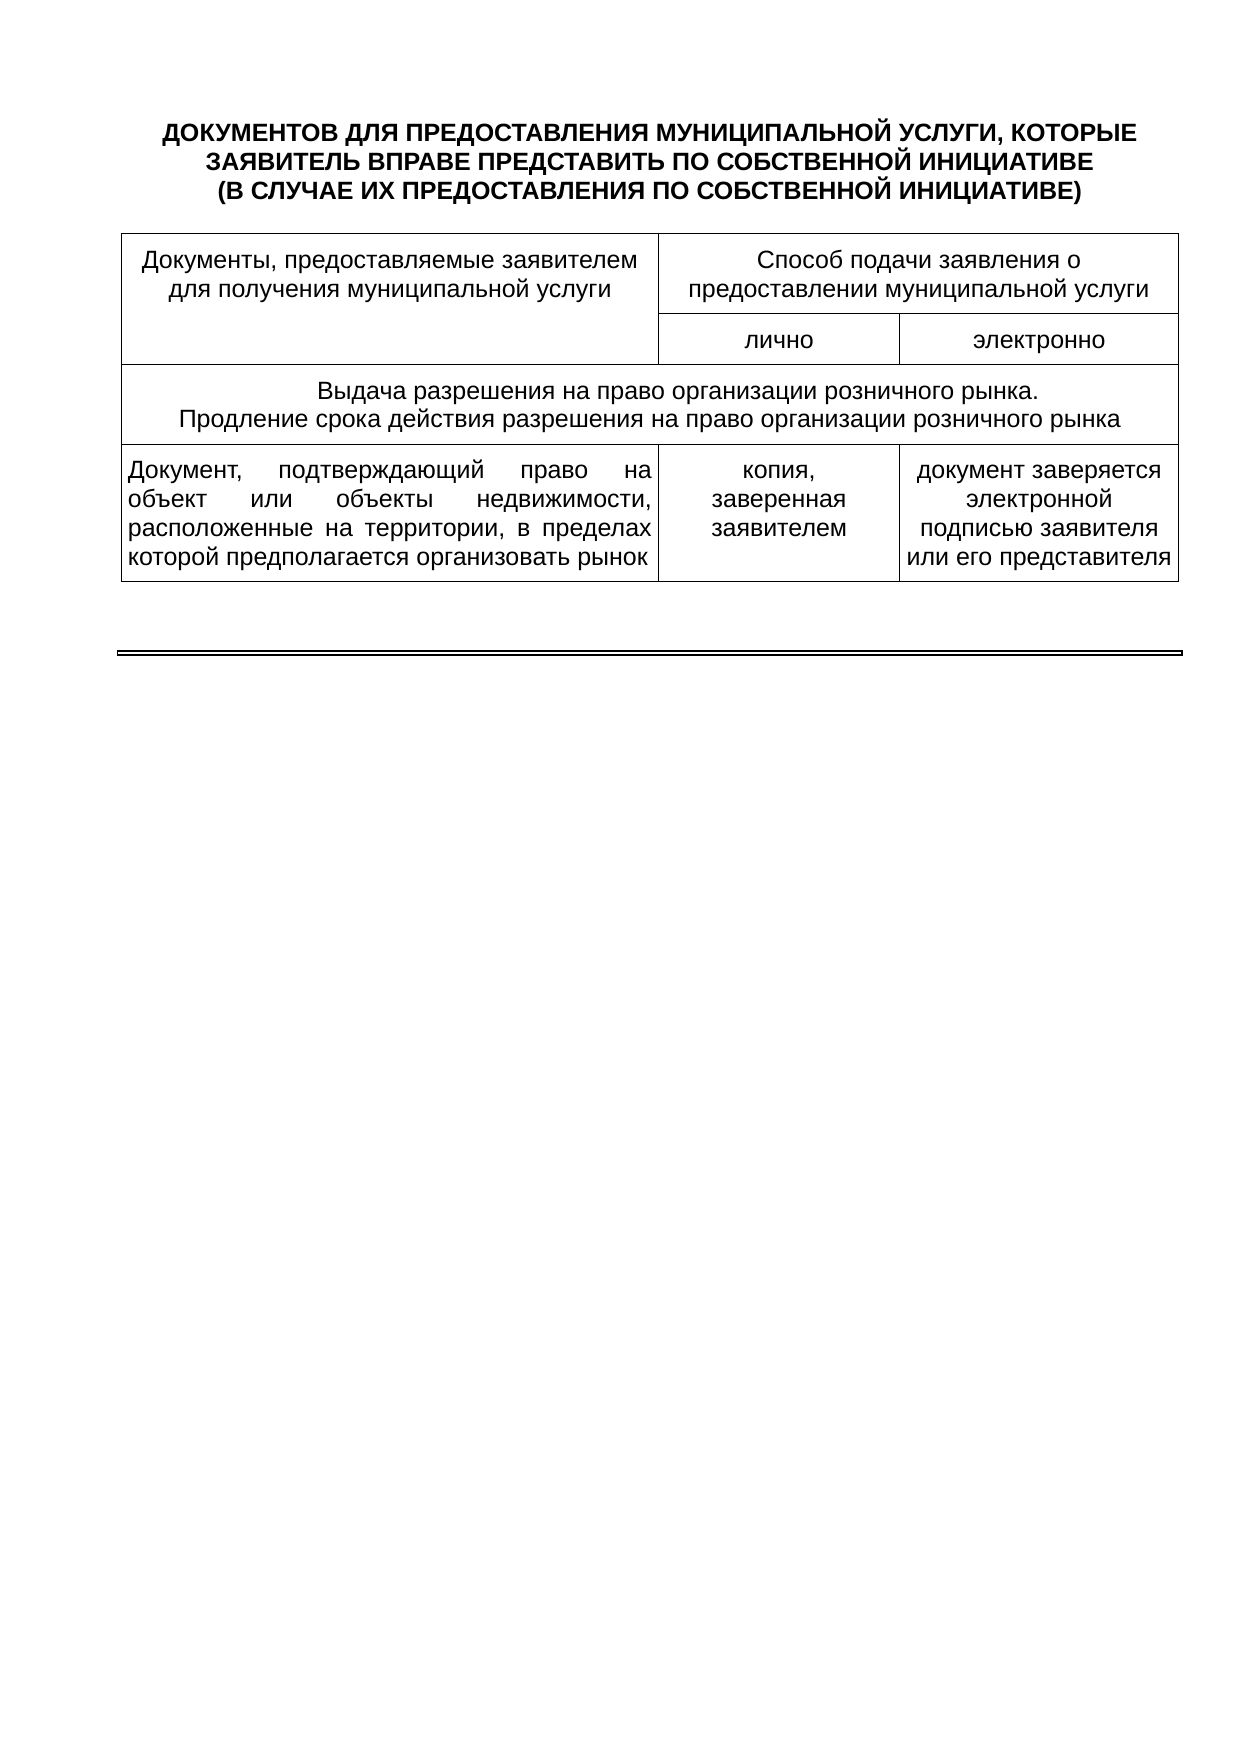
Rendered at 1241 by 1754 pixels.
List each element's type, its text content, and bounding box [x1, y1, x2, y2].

table_cell лично [659, 314, 899, 364]
table_cell Документ, подтверждающий право на объект или объекты недвижимости, расположенные на территории, в пределах которой предполагается организовать рынок [122, 445, 658, 581]
title ЗАЯВИТЕЛЬ ВПРАВЕ ПРЕДСТАВИТЬ ПО СОБСТВЕННОЙ ИНИЦИАТИВЕ [118, 147, 1181, 176]
table_header Документы, предоставляемые заявителем для получения муниципальной услуги [122, 234, 658, 364]
table_cell копия, заверенная заявителем [659, 445, 899, 581]
table_cell Выдача разрешения на право организации розничного рынка. Продление срока действия разрешения на право организации розничного рынка [122, 365, 1178, 444]
table_header Способ подачи заявления о предоставлении муниципальной услуги [659, 234, 1178, 313]
title (В СЛУЧАЕ ИХ ПРЕДОСТАВЛЕНИЯ ПО СОБСТВЕННОЙ ИНИЦИАТИВЕ) [118, 176, 1181, 204]
title ДОКУМЕНТОВ ДЛЯ ПРЕДОСТАВЛЕНИЯ МУНИЦИПАЛЬНОЙ УСЛУГИ, КОТОРЫЕ [118, 118, 1181, 147]
table_cell документ заверяется электронной подписью заявителя или его представителя [900, 445, 1178, 581]
table_cell электронно [900, 314, 1178, 364]
